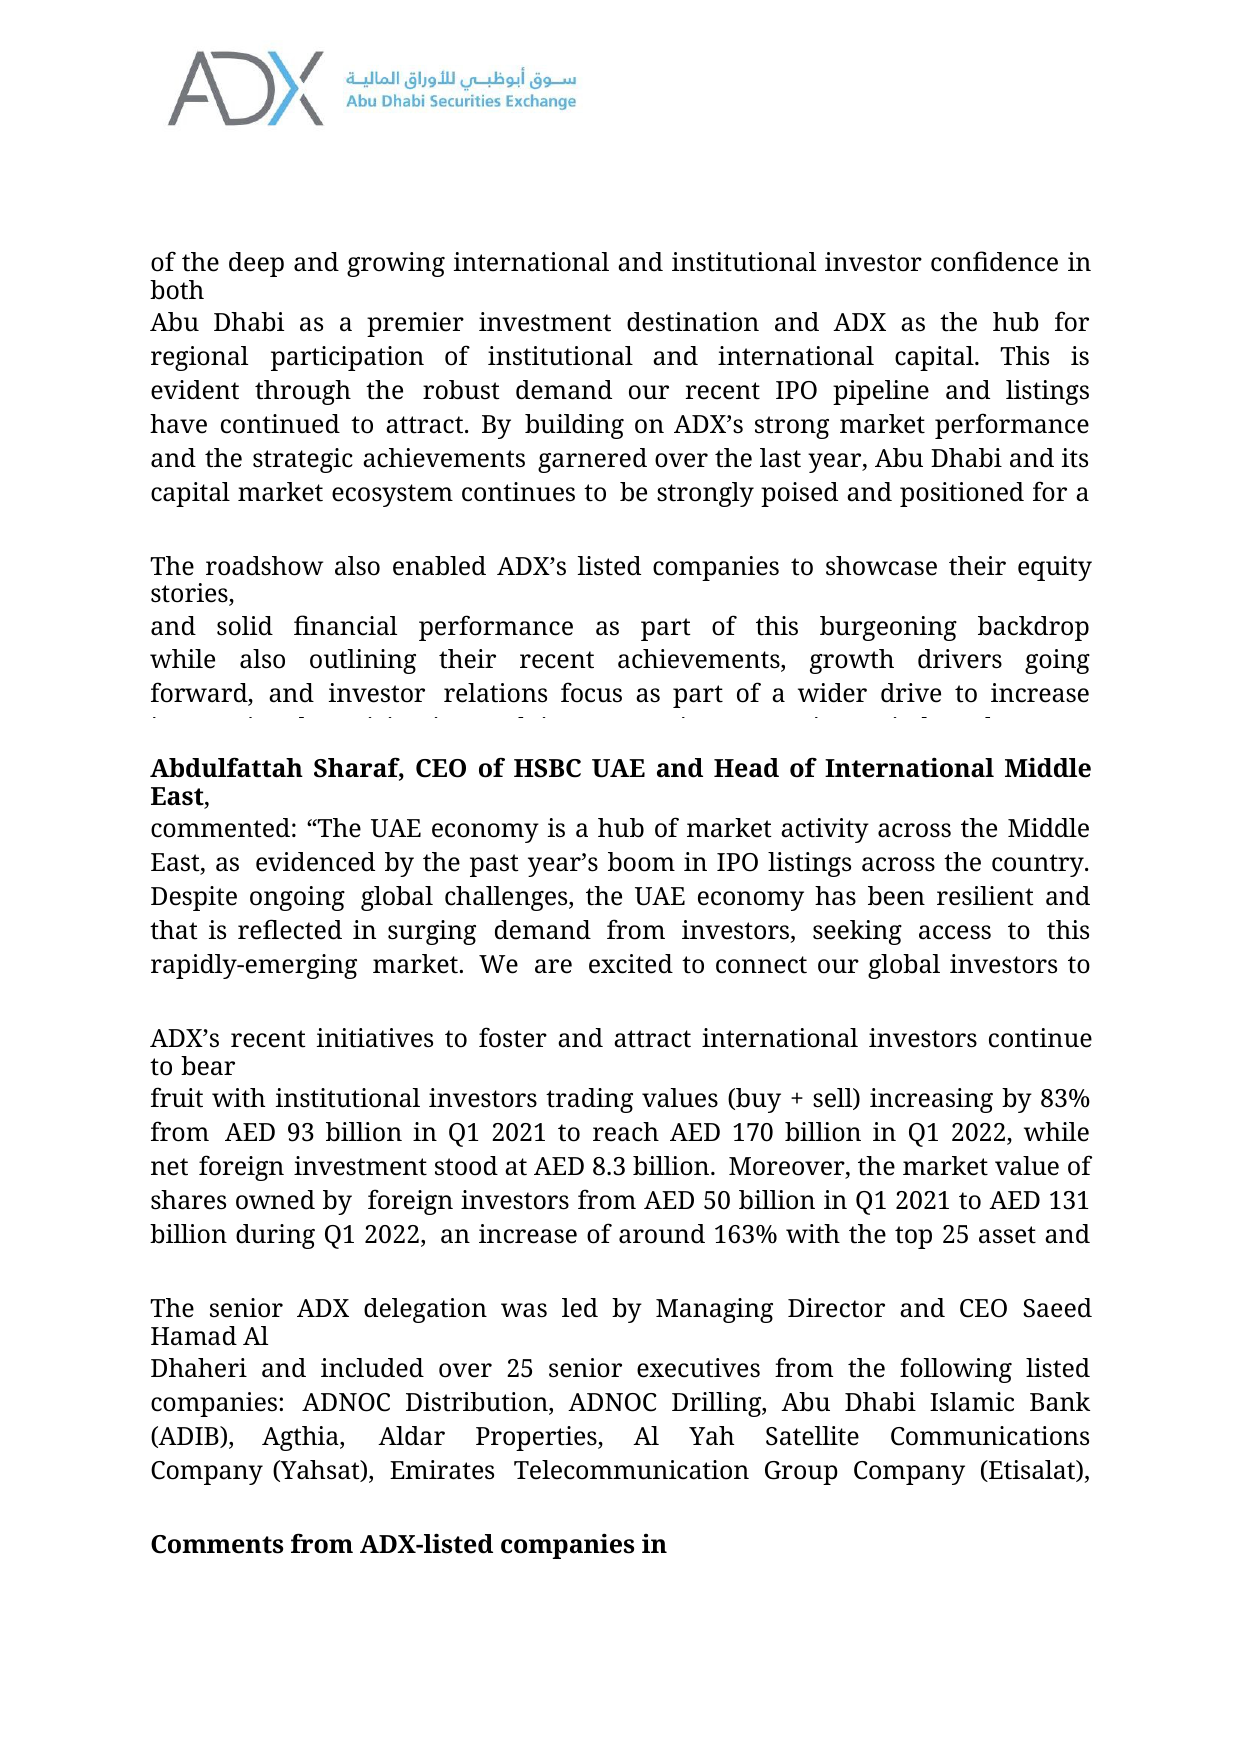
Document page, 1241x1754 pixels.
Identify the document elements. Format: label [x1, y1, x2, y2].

picture [150, 28, 588, 150]
